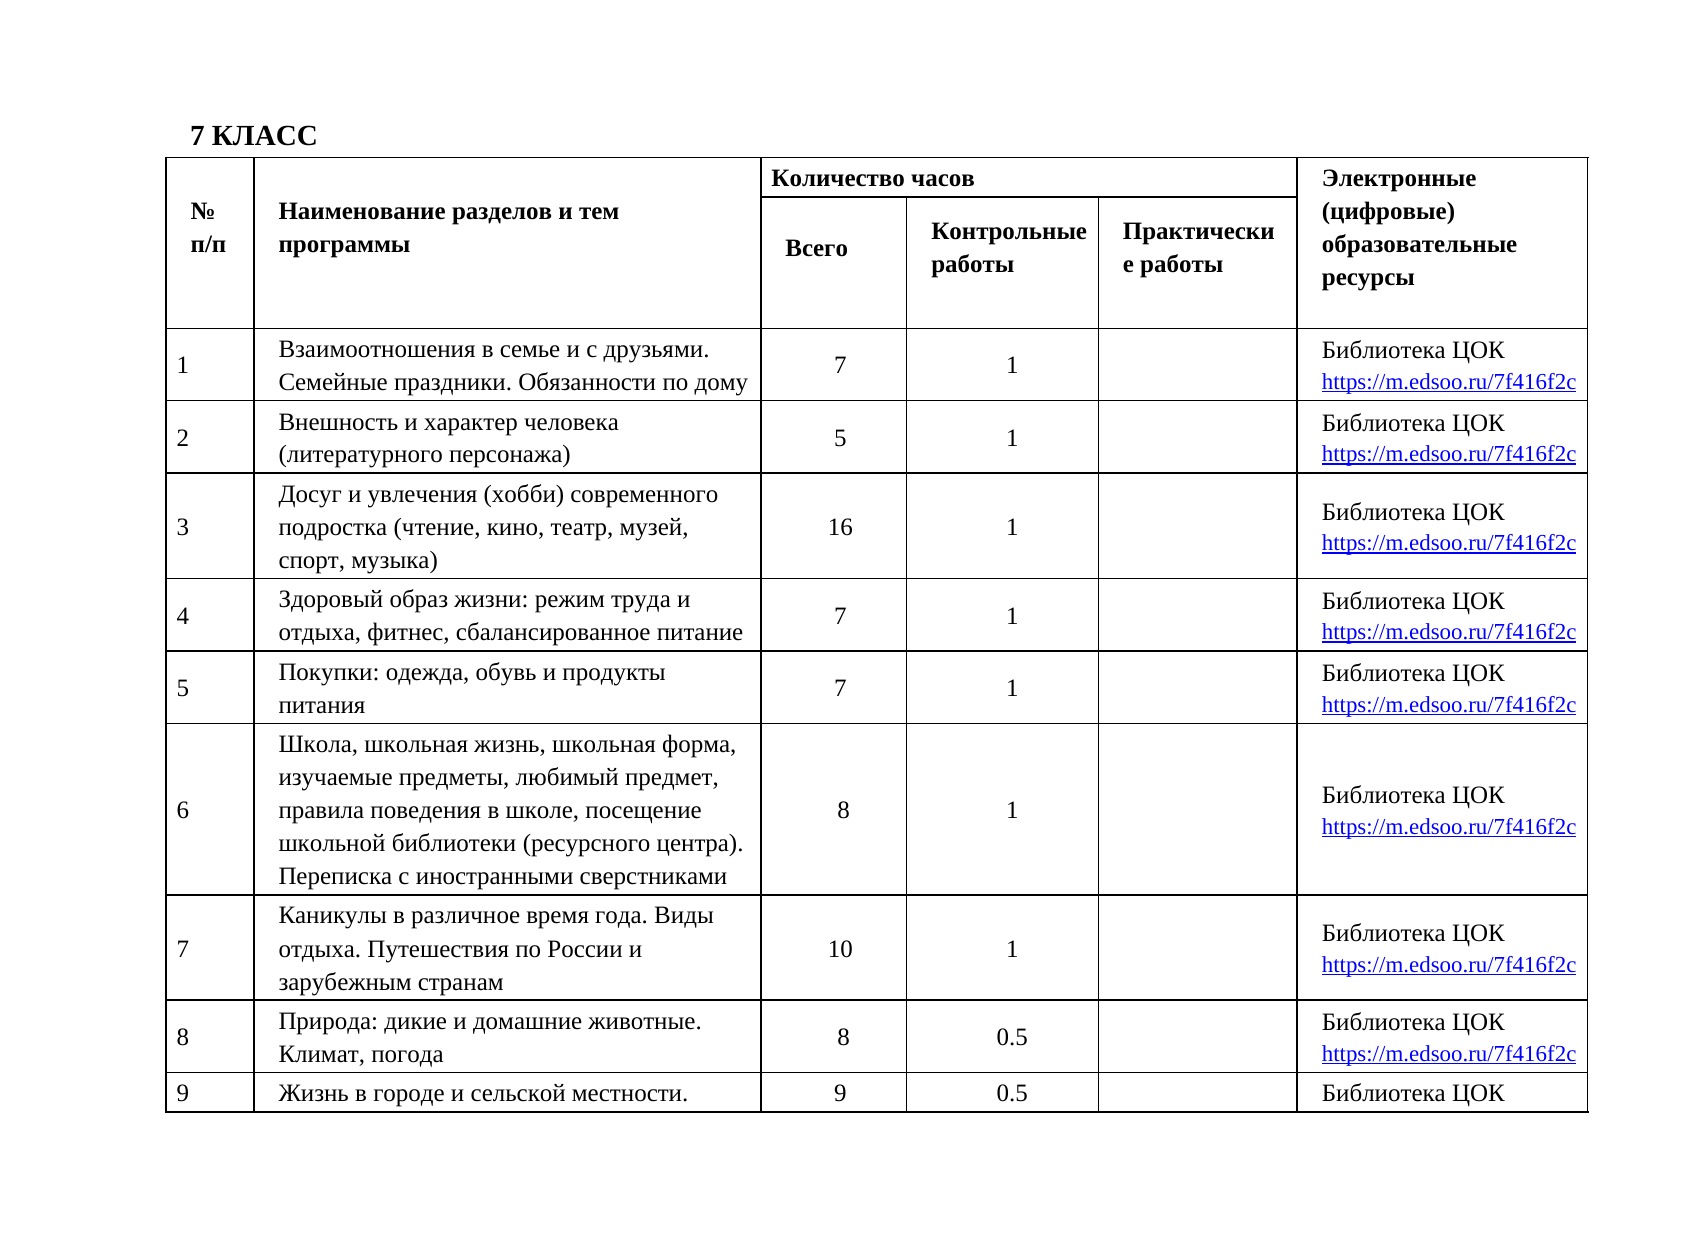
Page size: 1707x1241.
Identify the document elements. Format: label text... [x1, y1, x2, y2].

table_cell Покупки: одежда, обувь и продукты питания [255, 652, 760, 722]
table_cell 6 [167, 724, 253, 894]
table_cell [1099, 401, 1296, 472]
table_cell Библиотека ЦОК https://m.edsoo.ru/7f416f2c [1298, 896, 1587, 999]
table_cell 7 [167, 896, 253, 999]
table_cell 1 [907, 896, 1098, 999]
table_cell 0.5 [907, 1001, 1098, 1072]
table_cell [1099, 474, 1296, 578]
table_header № п/п [167, 158, 253, 327]
table_cell 8 [167, 1001, 253, 1072]
table_cell 7 [762, 329, 906, 400]
table_cell Каникулы в различное время года. Виды отдыха. Путешествия по России и зарубежным странам [255, 896, 760, 999]
table_cell Всего [762, 198, 906, 327]
table_cell Внешность и характер человека (литературного персонажа) [255, 401, 760, 472]
table_cell 2 [167, 401, 253, 472]
table_cell 5 [167, 652, 253, 722]
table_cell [255, 1073, 760, 1111]
table_cell [1099, 579, 1296, 650]
table_cell Библиотека ЦОК https://m.edsoo.ru/7f416f2c [1298, 474, 1587, 578]
table_cell 8 [762, 724, 906, 894]
table_header Количество часов [762, 158, 1296, 196]
table_cell 1 [907, 652, 1098, 722]
table_cell 1 [907, 579, 1098, 650]
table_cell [1298, 1001, 1587, 1072]
table_header Электронные (цифровые) образовательные ресурсы [1298, 158, 1587, 327]
table_cell 0.5 [907, 1073, 1098, 1111]
table_cell Библиотека ЦОК https://m.edsoo.ru/7f416f2c [1298, 724, 1587, 894]
table_cell 4 [167, 579, 253, 650]
table_cell Взаимоотношения в семье и с друзьями. Семейные праздники. Обязанности по дому [255, 329, 760, 400]
table_cell [1099, 724, 1296, 894]
table_cell 7 [762, 652, 906, 722]
table_cell Библиотека ЦОК https://m.edsoo.ru/7f416f2c [1298, 401, 1587, 472]
table_cell 9 [167, 1073, 253, 1111]
table_cell 8 [762, 1001, 906, 1072]
table_cell Школа, школьная жизнь, школьная форма, изучаемые предметы, любимый предмет, правила поведения в школе, посещение школьной библиотеки (ресурсного центра). Переписка с иностранными сверстниками [255, 724, 760, 894]
table_cell [1099, 329, 1296, 400]
table_cell 5 [762, 401, 906, 472]
table_cell Библиотека ЦОК https://m.edsoo.ru/7f416f2c [1298, 579, 1587, 650]
table_cell [1099, 652, 1296, 722]
table_cell 1 [907, 724, 1098, 894]
table_cell 16 [762, 474, 906, 578]
table_cell Здоровый образ жизни: режим труда и отдыха, фитнес, сбалансированное питание [255, 579, 760, 650]
table_cell Природа: дикие и домашние животные. Климат, погода [255, 1001, 760, 1072]
table_cell Практические работы [1099, 198, 1296, 327]
table_cell [1099, 1073, 1296, 1111]
table_cell 3 [167, 474, 253, 578]
table_cell 9 [762, 1073, 906, 1111]
table_cell Библиотека ЦОК https://m.edsoo.ru/7f416f2c [1298, 652, 1587, 722]
table_cell Досуг и увлечения (хобби) современного подростка (чтение, кино, театр, музей, спорт, музыка) [255, 474, 760, 578]
table_cell 1 [907, 474, 1098, 578]
table_cell 7 [762, 579, 906, 650]
table_cell 1 [907, 329, 1098, 400]
table_cell [1099, 1001, 1296, 1072]
table_cell 1 [167, 329, 253, 400]
table_cell 10 [762, 896, 906, 999]
text 7 КЛАСС [190, 118, 1618, 152]
table_cell Библиотека ЦОК https://m.edsoo.ru/7f416f2c [1298, 329, 1587, 400]
table_header Наименование разделов и тем программы [255, 158, 760, 327]
table_cell [1099, 896, 1296, 999]
table_cell Контрольные работы [907, 198, 1098, 327]
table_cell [1298, 1073, 1587, 1111]
table_cell 1 [907, 401, 1098, 472]
